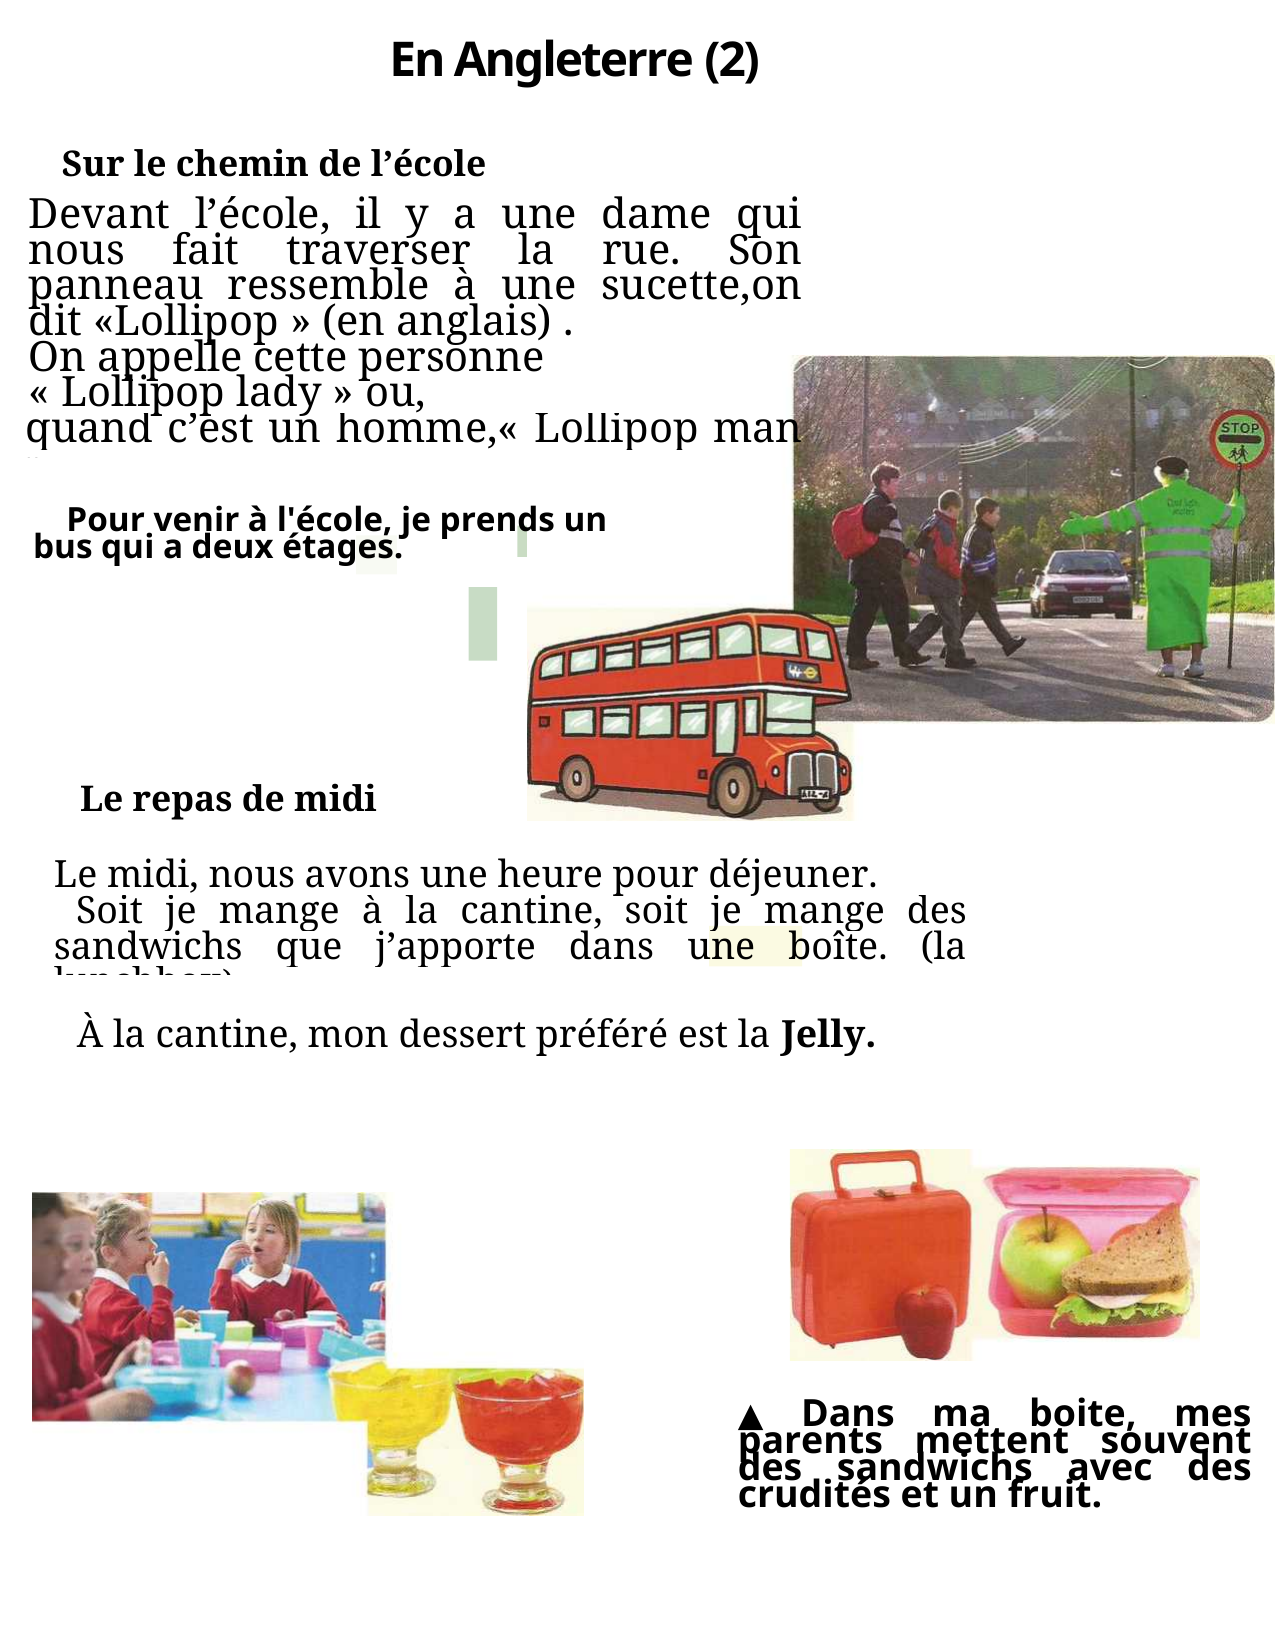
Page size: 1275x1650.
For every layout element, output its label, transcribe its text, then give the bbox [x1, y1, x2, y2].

text quand c’est un homme,« Lollipop man ». [25, 414, 803, 458]
text Le midi, nous avons une heure pour déjeuner. [54, 859, 967, 895]
text « Lollipop lady » ou, [29, 378, 803, 414]
text À la cantine, mon dessert préféré est la Jelly. [791, 1026, 977, 1052]
text Devant l’école, il y a une dame qui nous fait traverser la rue. Son panneau ressemble à une sucette,on dit «Lollipop » (en anglais) . [29, 200, 803, 343]
text En Angleterre (2) [389, 38, 802, 86]
picture [32, 1192, 584, 1516]
text Sur le chemin de l’école [62, 148, 486, 184]
text À la cantine, mon dessert préféré est la Jelly. [39, 1026, 786, 1052]
text Soit je mange à la cantine, soit je mange des sandwichs que j’apporte dans une boîte. (la lunchbox) [54, 895, 967, 974]
picture [789, 1149, 1200, 1361]
text On appelle cette personne [29, 343, 803, 378]
picture [527, 355, 1275, 821]
text Le repas de midi [80, 783, 1153, 819]
text Pour venir à l'école, je prends un bus qui a deux étages. [33, 509, 624, 564]
text ▲ Dans ma boite, mes parents mettent souvent des sandwichs avec des crudités et un fruit. [738, 1405, 1252, 1513]
